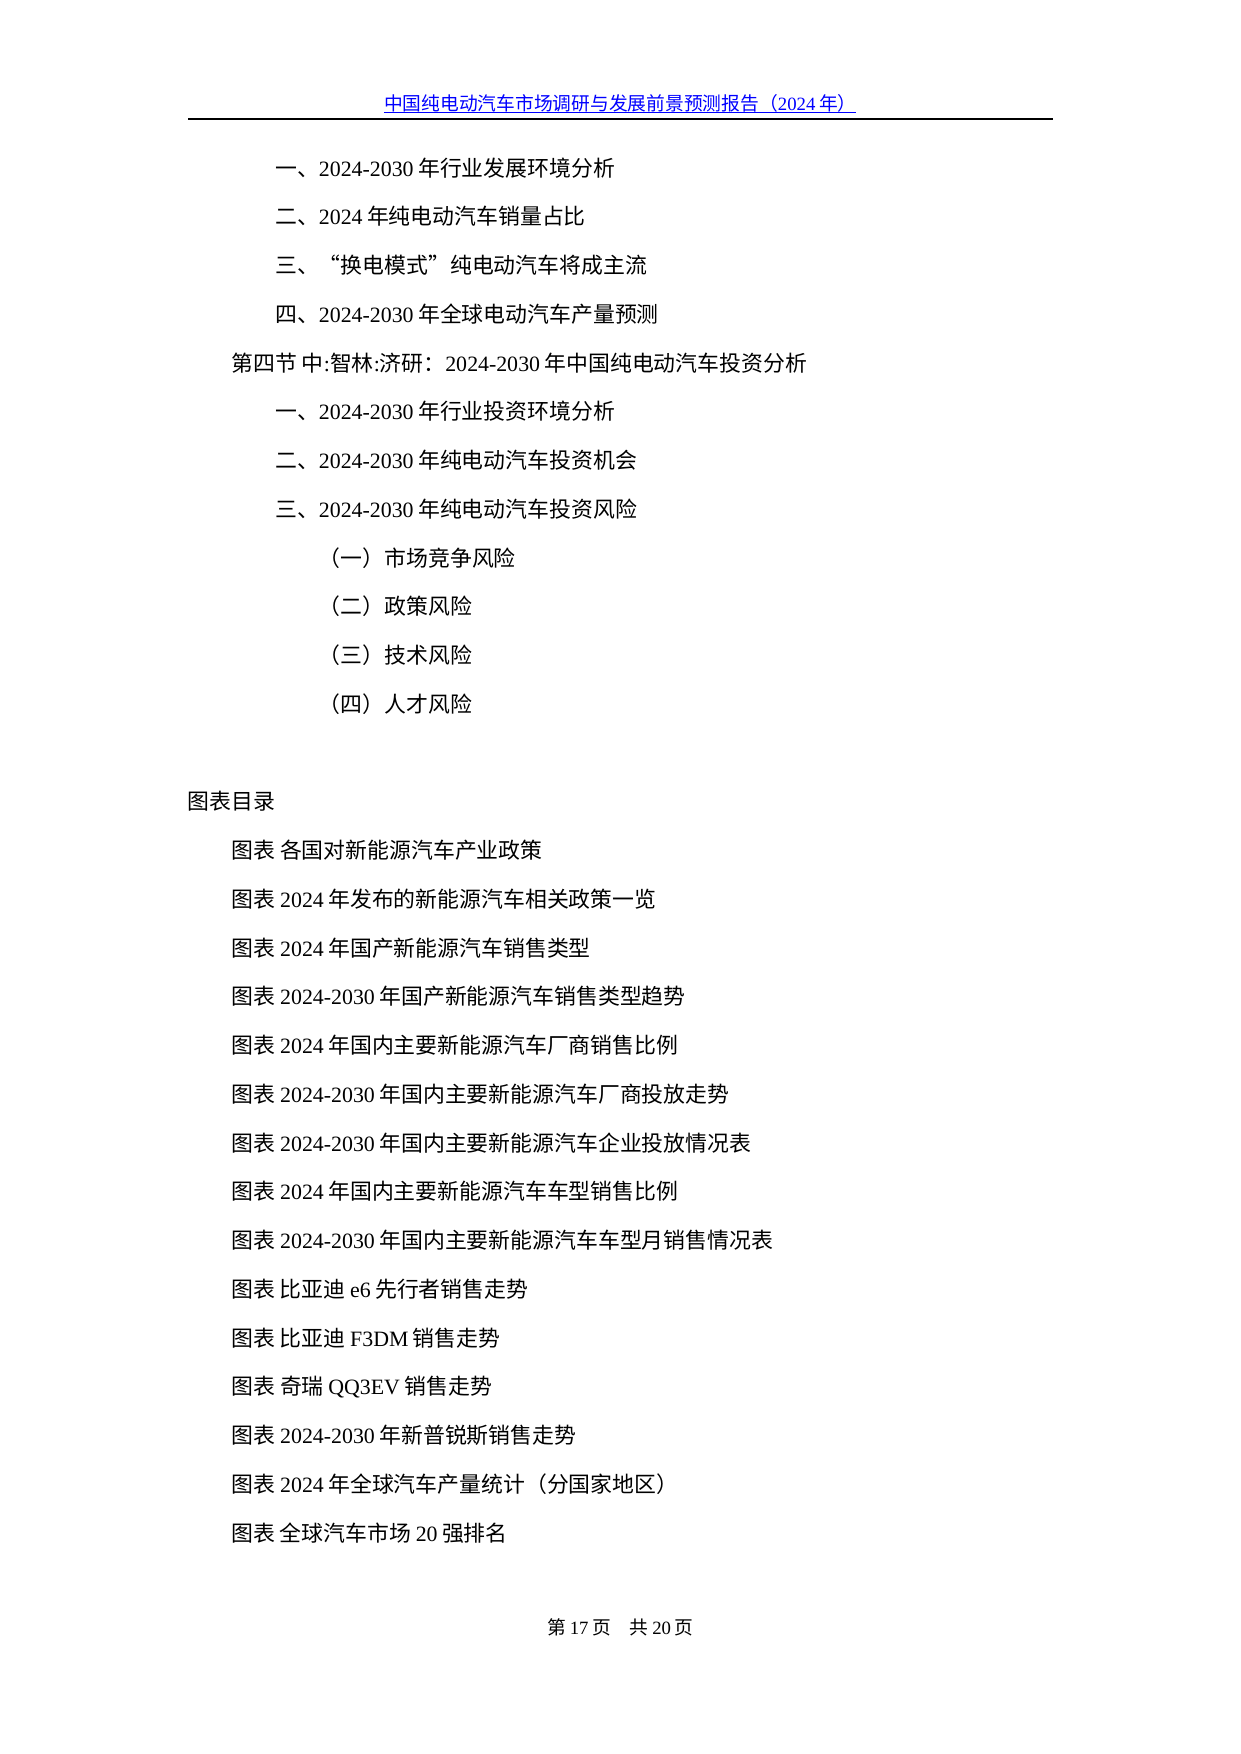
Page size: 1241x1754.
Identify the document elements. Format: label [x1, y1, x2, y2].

text [187, 150, 1053, 1548]
